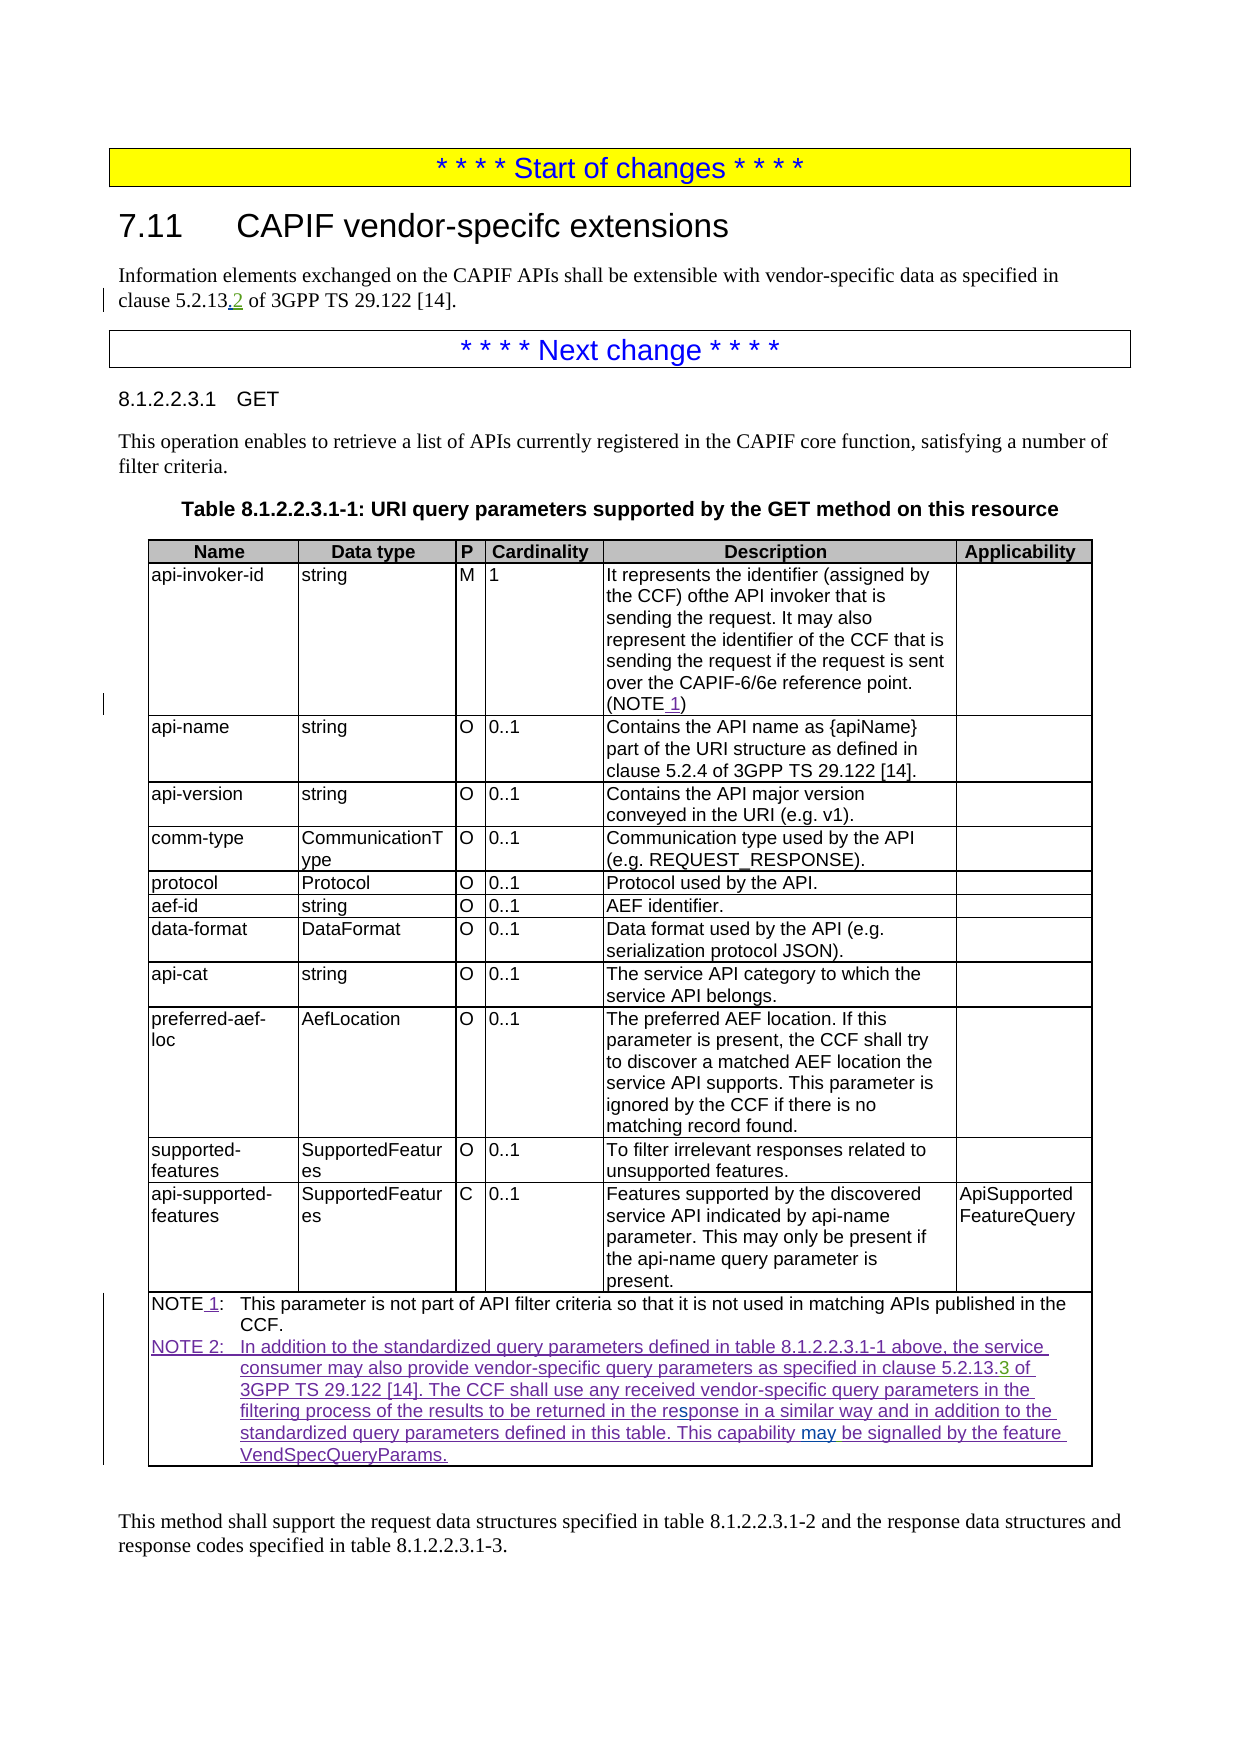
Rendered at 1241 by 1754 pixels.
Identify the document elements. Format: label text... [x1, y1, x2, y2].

table_cell O [457, 783, 485, 826]
table_cell AEF identifier. [604, 895, 956, 917]
table_cell 0..1 [486, 716, 603, 781]
table_cell aef-id [149, 895, 298, 917]
table_cell [957, 564, 1091, 715]
text * * * * Next change * * * * [110, 331, 1130, 367]
table_cell The preferred AEF location. If this parameter is present, the CCF shall try to discover a matched AEF location the service API supports. This parameter is ignored by the CCF if there is no matching record found. [604, 1008, 956, 1137]
table_cell O [457, 918, 485, 961]
table_cell api-name [149, 716, 298, 781]
table_cell SupportedFeatures [299, 1138, 455, 1182]
table_cell AefLocation [299, 1008, 455, 1137]
table_cell O [457, 872, 485, 893]
table_cell 0..1 [486, 963, 603, 1006]
table_cell [957, 827, 1091, 870]
table_cell C [457, 1183, 485, 1291]
text * * * * Start of changes * * * * [110, 149, 1130, 186]
table_cell [957, 1008, 1091, 1137]
text This operation enables to retrieve a list of APIs currently registered in the CAPIF core function, satisfying a number of filter criteria. [118, 429, 1122, 478]
table_cell comm-type [149, 827, 298, 870]
table_header Cardinality [486, 541, 603, 562]
table_cell [957, 716, 1091, 781]
table_cell CommunicationType [299, 827, 455, 870]
table_cell string [299, 895, 455, 917]
table_cell 0..1 [486, 1138, 603, 1182]
subtitle 7.11 CAPIF vendor-specifc extensions [118, 206, 1122, 245]
table_header Applicability [957, 541, 1091, 562]
table_cell Protocol used by the API. [604, 872, 956, 893]
table_cell 0..1 [486, 827, 603, 870]
table_cell To filter irrelevant responses related to unsupported features. [604, 1138, 956, 1182]
table_cell [957, 918, 1091, 961]
text Table 8.1.2.2.3.1-1: URI query parameters supported by the GET method on this resource [118, 496, 1122, 520]
table_cell NOTE: This parameter is not part of API filter criteria so that it is not used in matching APIs published in the CCF. [149, 1293, 1091, 1465]
table_cell preferred-aef-loc [149, 1008, 298, 1137]
table_cell string [299, 783, 455, 826]
table_cell data-format [149, 918, 298, 961]
table_cell O [457, 716, 485, 781]
table_cell api-version [149, 783, 298, 826]
table_cell api-invoker-id [149, 564, 298, 715]
table_header Data type [299, 541, 455, 562]
table_header Name [149, 541, 298, 562]
table_cell string [299, 963, 455, 1006]
table_cell 0..1 [486, 895, 603, 917]
table_cell 1 [486, 564, 603, 715]
table_cell It represents the identifier (assigned by the CCF) ofthe API invoker that is sending the request. It may also represent the identifier of the CCF that is sending the request if the request is sent over the CAPIF-6/6e reference point. (NOTE) [604, 564, 956, 715]
table_header P [457, 541, 485, 562]
table_cell 0..1 [486, 783, 603, 826]
table_cell 0..1 [486, 872, 603, 893]
table_cell api-supported-features [149, 1183, 298, 1291]
table_cell api-cat [149, 963, 298, 1006]
table_header Description [604, 541, 956, 562]
table_cell string [299, 716, 455, 781]
table_cell O [457, 827, 485, 870]
table_cell 0..1 [486, 918, 603, 961]
table_cell [957, 1138, 1091, 1182]
table_cell [957, 872, 1091, 893]
table_cell Protocol [299, 872, 455, 893]
table_cell ApiSupportedFeatureQuery [957, 1183, 1091, 1291]
table_cell Contains the API major version conveyed in the URI (e.g. v1). [604, 783, 956, 826]
table_cell O [457, 963, 485, 1006]
text Information elements exchanged on the CAPIF APIs shall be extensible with vendor-specific data as specified in clause 5.2.13 of 3GPP TS 29.122 [14]. [118, 263, 1122, 312]
table_cell Communication type used by the API (e.g. REQUEST_RESPONSE). [604, 827, 956, 870]
table_cell Features supported by the discovered service API indicated by api-name parameter. This may only be present if the api-name query parameter is present. [604, 1183, 956, 1291]
table_cell O [457, 1138, 485, 1182]
table_cell DataFormat [299, 918, 455, 961]
table_cell [957, 895, 1091, 917]
table_cell [957, 783, 1091, 826]
table_cell 0..1 [486, 1183, 603, 1291]
table_cell 0..1 [486, 1008, 603, 1137]
table_cell O [457, 1008, 485, 1137]
table_cell [957, 963, 1091, 1006]
table_cell O [457, 895, 485, 917]
table_cell string [299, 564, 455, 715]
text This method shall support the request data structures specified in table 8.1.2.2.3.1-2 and the response data structures and response codes specified in table 8.1.2.2.3.1-3. [118, 1509, 1122, 1557]
table_cell Contains the API name as {apiName} part of the URI structure as defined in clause 5.2.4 of 3GPP TS 29.122 [14]. [604, 716, 956, 781]
table_cell protocol [149, 872, 298, 893]
table_cell SupportedFeatures [299, 1183, 455, 1291]
table_cell Data format used by the API (e.g. serialization protocol JSON). [604, 918, 956, 961]
table_cell The service API category to which the service API belongs. [604, 963, 956, 1006]
table_cell M [457, 564, 485, 715]
subtitle 8.1.2.2.3.1 GET [118, 387, 1122, 411]
table_cell supported-features [149, 1138, 298, 1182]
